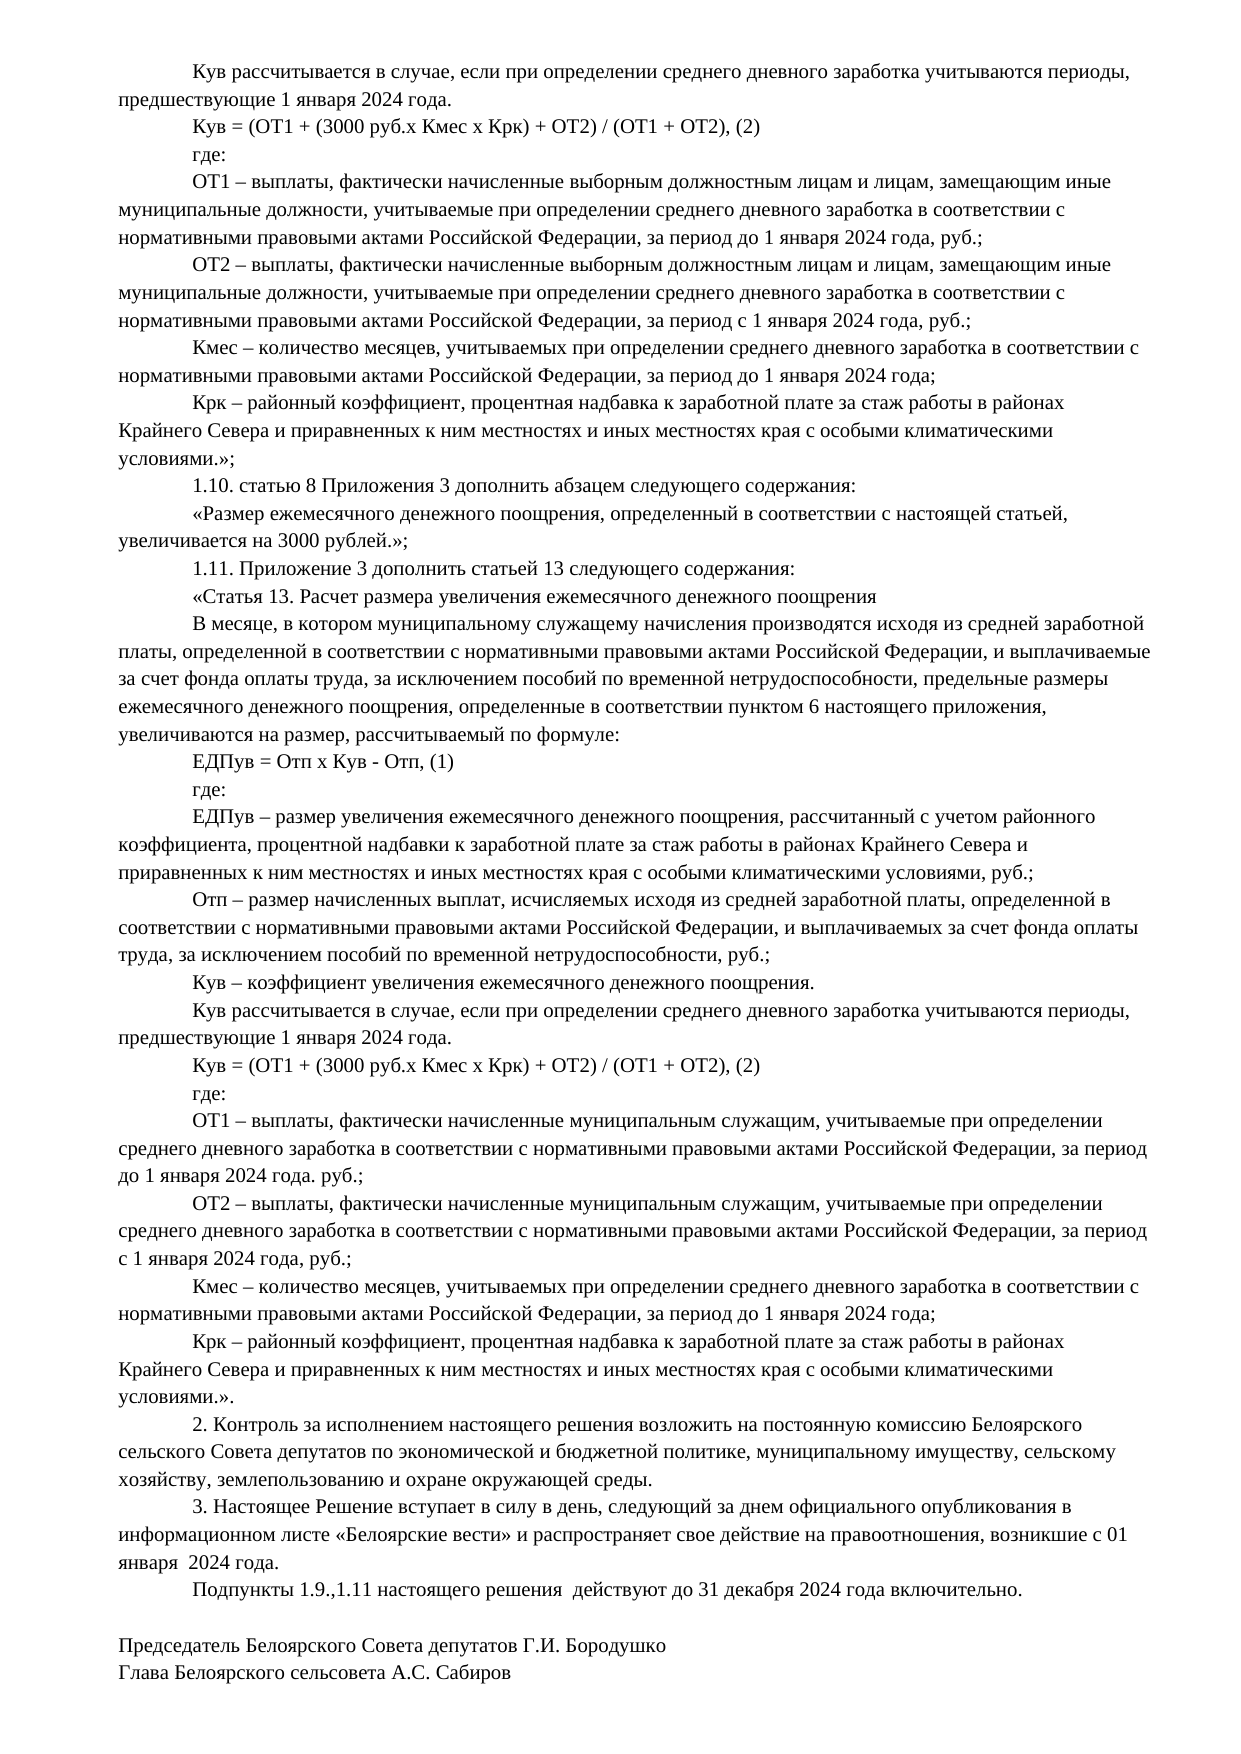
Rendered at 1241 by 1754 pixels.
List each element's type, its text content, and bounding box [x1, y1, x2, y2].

text 1.11. Приложение 3 дополнить статьей 13 следующего содержания: [118, 556, 1152, 580]
text Кув = (ОТ1 + (3000 руб.х Кмес х Крк) + ОТ2) / (ОТ1 + ОТ2), (2) [118, 114, 1152, 138]
text где: [118, 142, 1152, 166]
text Глава Белоярского сельсовета А.С. Сабиров [118, 1660, 1152, 1684]
text 1.10. статью 8 Приложения 3 дополнить абзацем следующего содержания: [118, 473, 1152, 497]
text ОТ1 – выплаты, фактически начисленные выборным должностным лицам и лицам, замещающим иные муниципальные должности, учитываемые при определении среднего дневного заработка в соответствии с нормативными правовыми актами Российской Федерации, за период до 1 января 2024 года, руб.; [118, 169, 1152, 249]
text Кув = (ОТ1 + (3000 руб.х Кмес х Крк) + ОТ2) / (ОТ1 + ОТ2), (2) [118, 1053, 1152, 1077]
text Отп – размер начисленных выплат, исчисляемых исходя из средней заработной платы, определенной в соответствии с нормативными правовыми актами Российской Федерации, и выплачиваемых за счет фонда оплаты труда, за исключением пособий по временной нетрудоспособности, руб.; [118, 887, 1152, 966]
text Кмес – количество месяцев, учитываемых при определении среднего дневного заработка в соответствии с нормативными правовыми актами Российской Федерации, за период до 1 января 2024 года; [118, 335, 1152, 387]
text где: [118, 777, 1152, 801]
text В месяце, в котором муниципальному служащему начисления производятся исходя из средней заработной платы, определенной в соответствии с нормативными правовыми актами Российской Федерации, и выплачиваемые за счет фонда оплаты труда, за исключением пособий по временной нетрудоспособности, предельные размеры ежемесячного денежного поощрения, определенные в соответствии пунктом 6 настоящего приложения, увеличиваются на размер, рассчитываемый по формуле: [118, 611, 1152, 746]
text Председатель Белоярского Совета депутатов Г.И. Бородушко [118, 1632, 1152, 1657]
text ОТ1 – выплаты, фактически начисленные муниципальным служащим, учитываемые при определении среднего дневного заработка в соответствии с нормативными правовыми актами Российской Федерации, за период до 1 января 2024 года. руб.; [118, 1108, 1152, 1187]
text ОТ2 – выплаты, фактически начисленные муниципальным служащим, учитываемые при определении среднего дневного заработка в соответствии с нормативными правовыми актами Российской Федерации, за период с 1 января 2024 года, руб.; [118, 1191, 1152, 1270]
text ОТ2 – выплаты, фактически начисленные выборным должностным лицам и лицам, замещающим иные муниципальные должности, учитываемые при определении среднего дневного заработка в соответствии с нормативными правовыми актами Российской Федерации, за период с 1 января 2024 года, руб.; [118, 252, 1152, 332]
text Кув – коэффициент увеличения ежемесячного денежного поощрения. [118, 970, 1152, 994]
text Кув рассчитывается в случае, если при определении среднего дневного заработка учитываются периоды, предшествующие 1 января 2024 года. [118, 998, 1152, 1049]
text «Размер ежемесячного денежного поощрения, определенный в соответствии с настоящей статьей, увеличивается на 3000 рублей.»; [118, 501, 1152, 552]
text Кмес – количество месяцев, учитываемых при определении среднего дневного заработка в соответствии с нормативными правовыми актами Российской Федерации, за период до 1 января 2024 года; [118, 1274, 1152, 1325]
text Крк – районный коэффициент, процентная надбавка к заработной плате за стаж работы в районах Крайнего Севера и приравненных к ним местностях и иных местностях края с особыми климатическими условиями.»; [118, 390, 1152, 469]
text Подпункты 1.9.,1.11 настоящего решения действуют до 31 декабря 2024 года включительно. [118, 1577, 1152, 1601]
text 3. Настоящее Решение вступает в силу в день, следующий за днем официального опубликования в информационном листе «Белоярские вести» и распространяет свое действие на правоотношения, возникшие с 01 января 2024 года. [118, 1494, 1152, 1574]
text где: [118, 1080, 1152, 1104]
text ЕДПув – размер увеличения ежемесячного денежного поощрения, рассчитанный с учетом районного коэффициента, процентной надбавки к заработной плате за стаж работы в районах Крайнего Севера и приравненных к ним местностях и иных местностях края с особыми климатическими условиями, руб.; [118, 804, 1152, 884]
text 2. Контроль за исполнением настоящего решения возложить на постоянную комиссию Белоярского сельского Совета депутатов по экономической и бюджетной политике, муниципальному имуществу, сельскому хозяйству, землепользованию и охране окружающей среды. [118, 1412, 1152, 1491]
text Кув рассчитывается в случае, если при определении среднего дневного заработка учитываются периоды, предшествующие 1 января 2024 года. [118, 59, 1152, 111]
text Крк – районный коэффициент, процентная надбавка к заработной плате за стаж работы в районах Крайнего Севера и приравненных к ним местностях и иных местностях края с особыми климатическими условиями.». [118, 1329, 1152, 1408]
text «Статья 13. Расчет размера увеличения ежемесячного денежного поощрения [118, 583, 1152, 608]
text ЕДПув = Отп x Кув - Отп, (1) [118, 749, 1152, 773]
